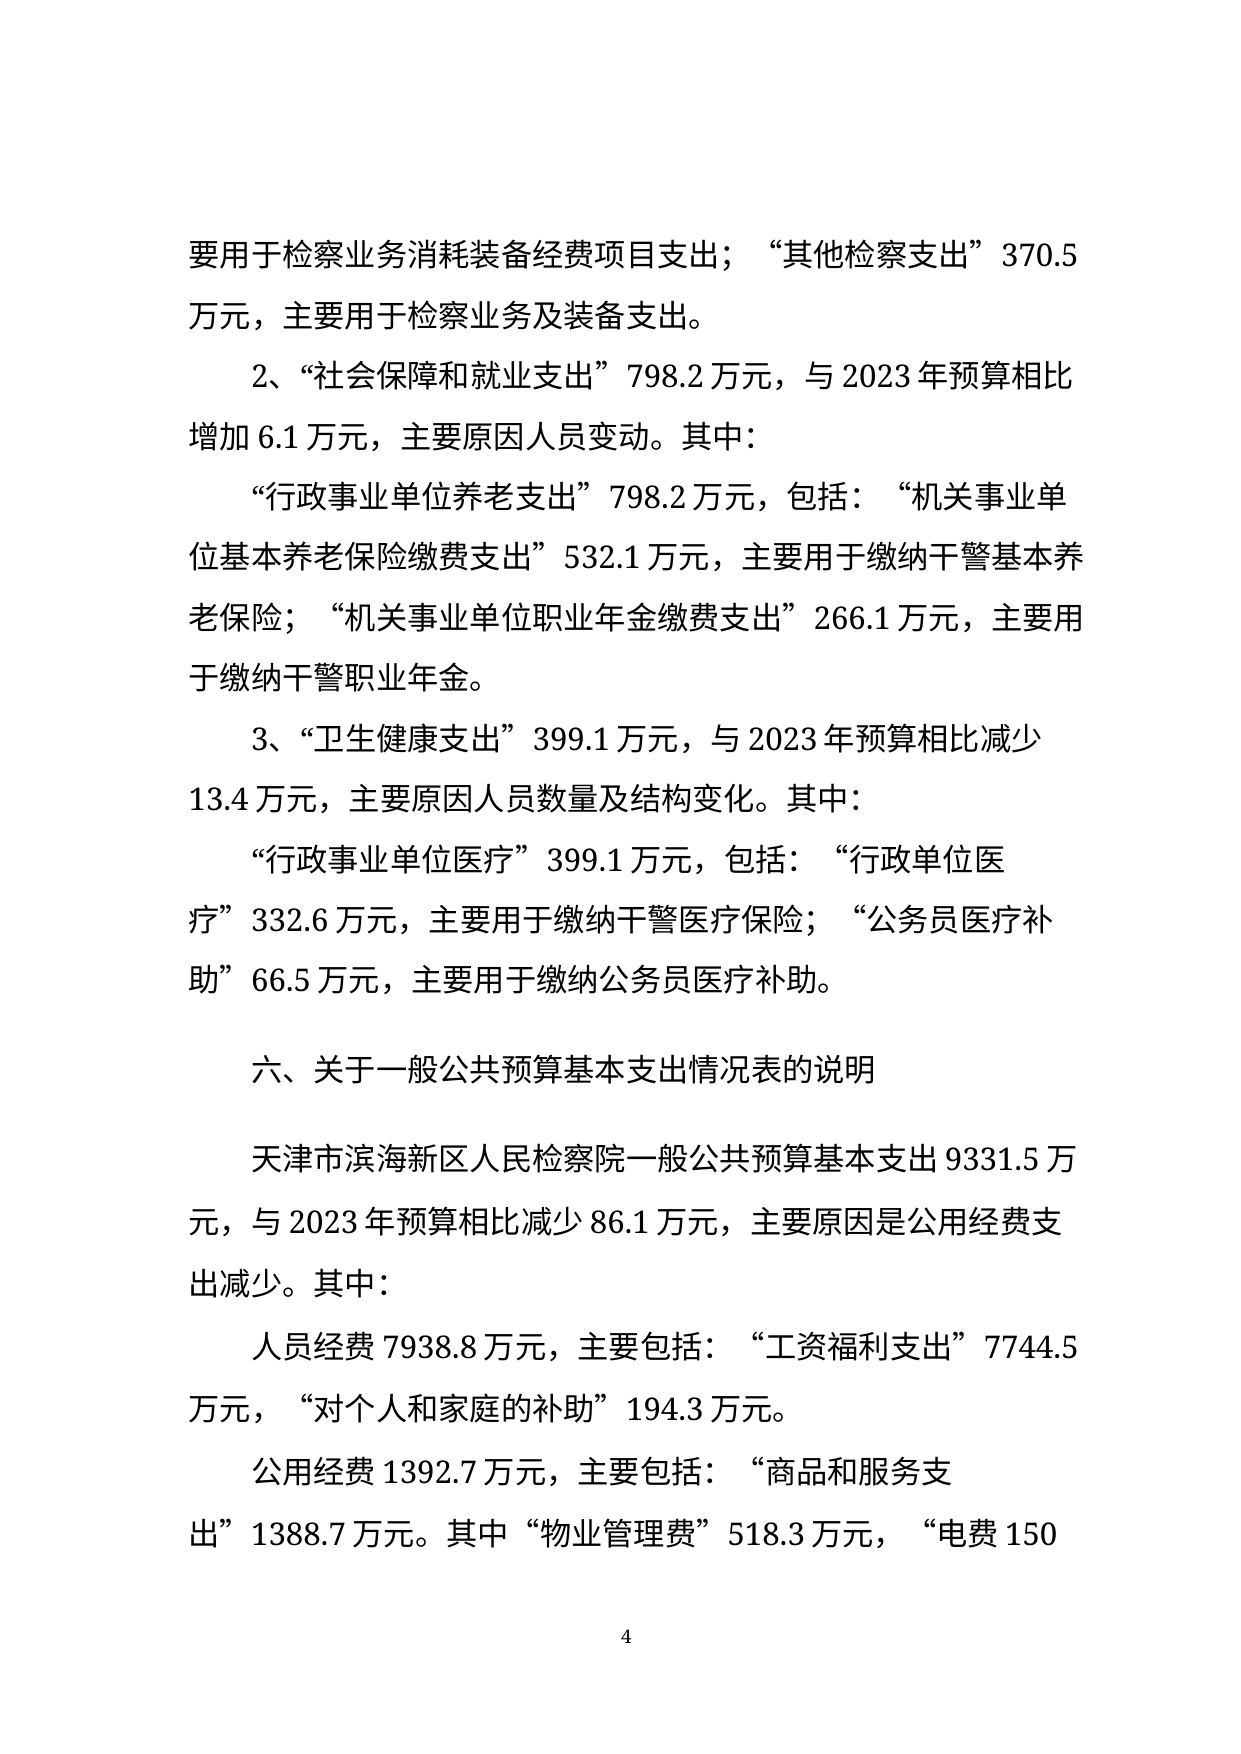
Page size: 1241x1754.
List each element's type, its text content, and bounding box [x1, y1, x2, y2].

subtitle 六、关于一般公共预算基本支出情况表的说明 [188, 1031, 1087, 1093]
text 人员经费7938.8万元，主要包括：“工资福利支出”7744.5万元，“对个人和家庭的补助”194.3万元。 [188, 1308, 1087, 1433]
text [188, 218, 1087, 339]
list “社会保障和就业支出”798.2万元，与2023年预算相比增加6.1万元，主要原因人员变动。其中： [188, 339, 1087, 460]
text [188, 1433, 1087, 1558]
text 天津市滨海新区人民检察院一般公共预算基本支出9331.5万元，与2023年预算相比减少86.1万元，主要原因是公用经费支出减少。其中： [188, 1121, 1087, 1308]
list “卫生健康支出”399.1万元，与2023年预算相比减少13.4万元，主要原因人员数量及结构变化。其中： [188, 702, 1087, 823]
text “行政事业单位养老支出”798.2万元，包括：“机关事业单位基本养老保险缴费支出”532.1万元，主要用于缴纳干警基本养老保险；“机关事业单位职业年金缴费支出”266.1万元，主要用于缴纳干警职业年金。 [188, 460, 1087, 702]
text “行政事业单位医疗”399.1万元，包括：“行政单位医疗”332.6万元，主要用于缴纳干警医疗保险；“公务员医疗补助”66.5万元，主要用于缴纳公务员医疗补助。 [188, 823, 1087, 1004]
